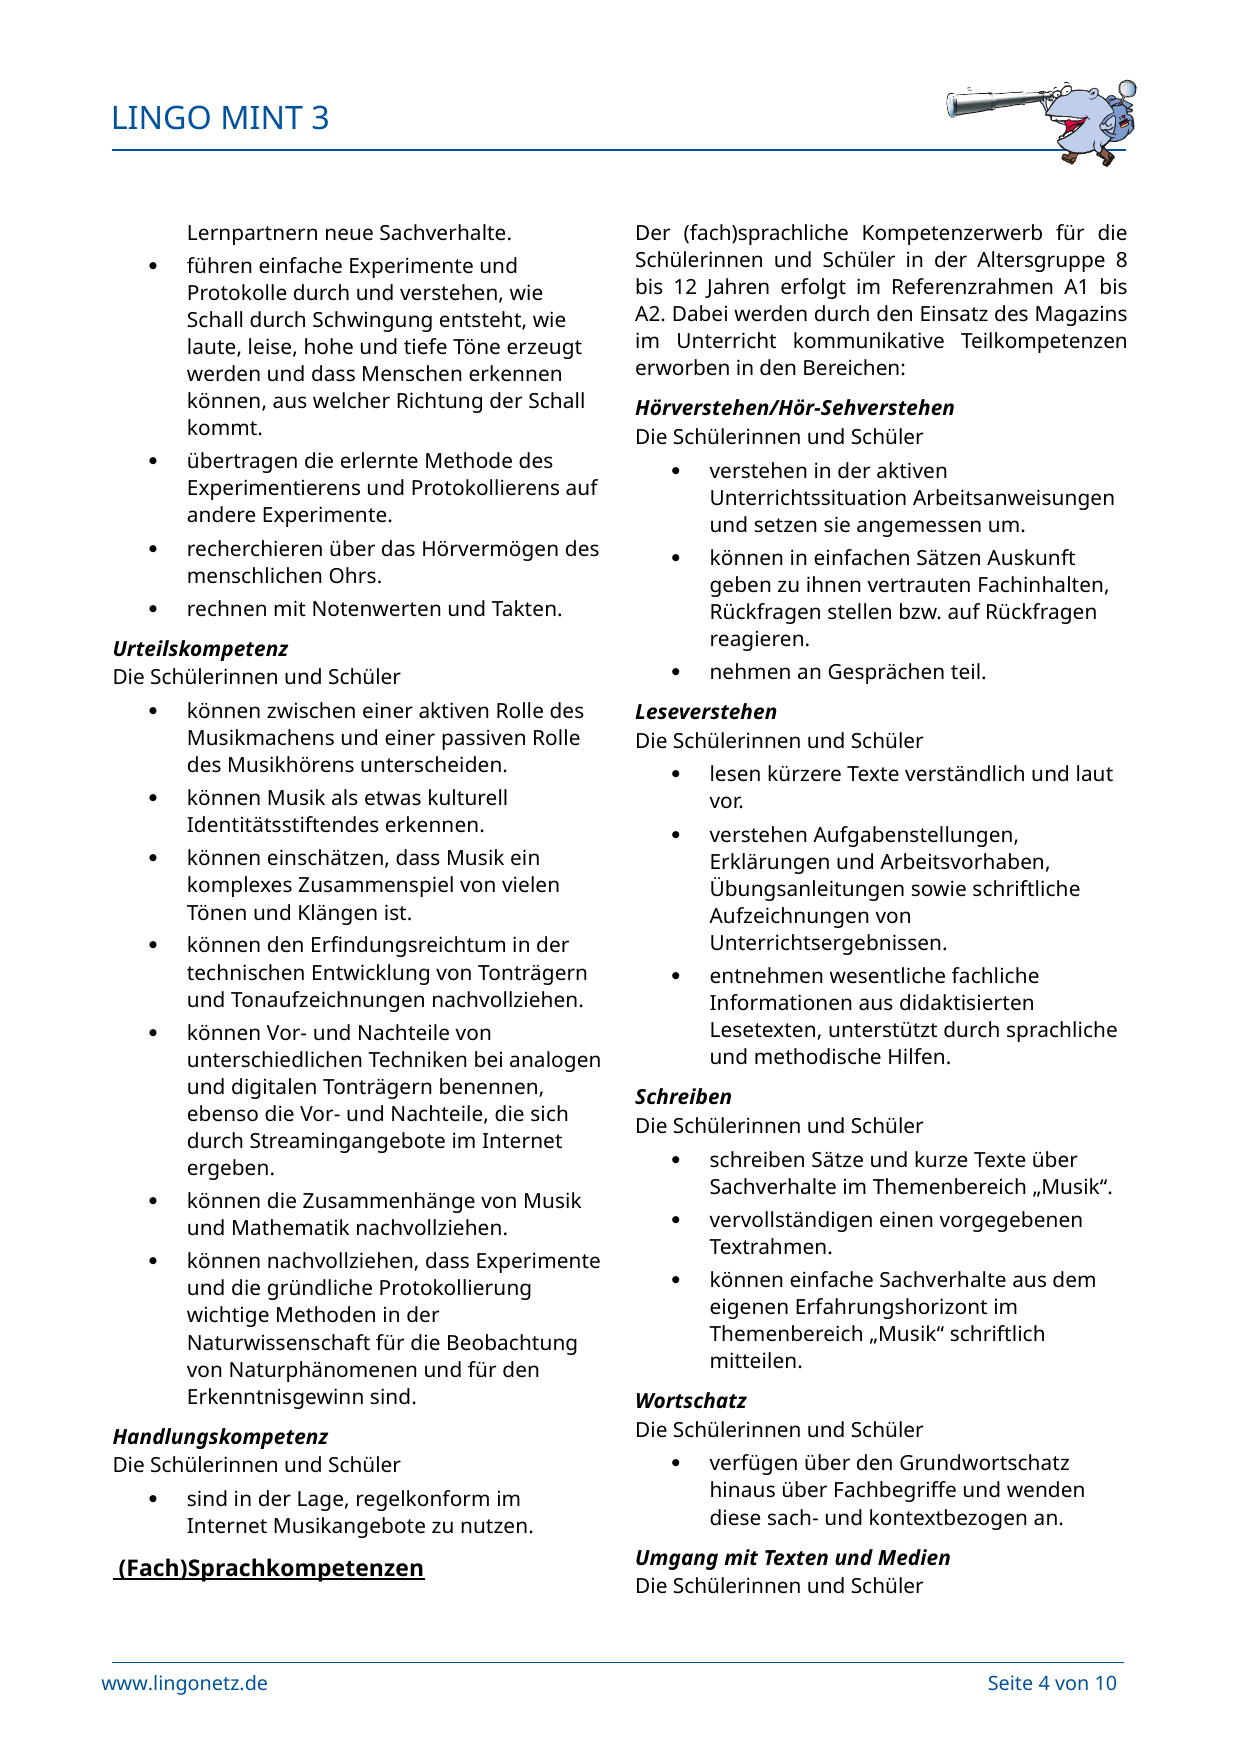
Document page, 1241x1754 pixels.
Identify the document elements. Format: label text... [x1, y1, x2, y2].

text können Musik als etwas kulturell Identitätsstiftendes erkennen. [149, 784, 605, 838]
text Urteilskompetenz [112, 634, 605, 662]
text können einschätzen, dass Musik ein komplexes Zusammenspiel von vielen Tönen und Klängen ist. [149, 844, 605, 925]
text recherchieren über das Hörvermögen des menschlichen Ohrs. [149, 534, 605, 588]
text verfügen über den Grundwortschatz hinaus über Fachbegriffe und wenden diese sach- und kontextbezogen an. [672, 1449, 1128, 1530]
text Die Schülerinnen und Schüler [112, 662, 605, 691]
text rechnen mit Notenwerten und Takten. [149, 594, 605, 621]
text erschließen selbständig und in Kooperation mit Lernpartnerinnen und Lernpartnern neue Sachverhalte. [149, 218, 605, 246]
text können Vor- und Nachteile von unterschiedlichen Techniken bei analogen und digitalen Tonträgern benennen, ebenso die Vor- und Nachteile, die sich durch Streamingangebote im Internet ergeben. [149, 1018, 605, 1181]
text können den Erfindungsreichtum in der technischen Entwicklung von Tonträgern und Tonaufzeichnungen nachvollziehen. [149, 931, 605, 1012]
text verstehen in der aktiven Unterrichtssituation Arbeitsanweisungen und setzen sie angemessen um. [672, 456, 1128, 538]
text können zwischen einer aktiven Rolle des Musikmachens und einer passiven Rolle des Musikhörens unterscheiden. [149, 697, 605, 778]
text Die Schülerinnen und Schüler [635, 1415, 1128, 1443]
text Hörverstehen/Hör-Sehverstehen [635, 393, 1128, 422]
text Umgang mit Texten und Medien [635, 1543, 1128, 1571]
text Wortschatz [635, 1386, 1128, 1415]
text Handlungskompetenz [112, 1422, 605, 1450]
text Die Schülerinnen und Schüler [635, 1571, 1128, 1600]
text führen einfache Experimente und Protokolle durch und verstehen, wie Schall durch Schwingung entsteht, wie laute, leise, hohe und tiefe Töne erzeugt werden und dass Menschen erkennen können, aus welcher Richtung der Schall kommt. [149, 252, 605, 441]
text können nachvollziehen, dass Experimente und die gründliche Protokollierung wichtige Methoden in der Naturwissenschaft für die Beobachtung von Naturphänomenen und für den Erkenntnisgewinn sind. [149, 1247, 605, 1409]
text Die Schülerinnen und Schüler [112, 1450, 605, 1479]
text Die Schülerinnen und Schüler [635, 726, 1128, 754]
text (Fach)Sprachkompetenzen [112, 1551, 605, 1583]
text Der (fach)sprachliche Kompetenzerwerb für die Schülerinnen und Schüler in der Altersgruppe 8 bis 12 Jahren erfolgt im Referenzrahmen A1 bis A2. Dabei werden durch den Einsatz des Magazins im Unterricht kommunikative Teilkompetenzen erworben in den Bereichen: [635, 218, 1128, 381]
text können die Zusammenhänge von Musik und Mathematik nachvollziehen. [149, 1187, 605, 1241]
text können in einfachen Sätzen Auskunft geben zu ihnen vertrauten Fachinhalten, Rückfragen stellen bzw. auf Rückfragen reagieren. [672, 543, 1128, 652]
text schreiben Sätze und kurze Texte über Sachverhalte im Themenbereich „Musik“. [672, 1145, 1128, 1199]
text Schreiben [635, 1082, 1128, 1111]
text nehmen an Gesprächen teil. [672, 658, 1128, 685]
text Die Schülerinnen und Schüler [635, 1111, 1128, 1139]
text lesen kürzere Texte verständlich und laut vor. [672, 760, 1128, 814]
text übertragen die erlernte Methode des Experimentierens und Protokollierens auf andere Experimente. [149, 447, 605, 528]
text Die Schülerinnen und Schüler [635, 422, 1128, 450]
text entnehmen wesentliche fachliche Informationen aus didaktisierten Lesetexten, unterstützt durch sprachliche und methodische Hilfen. [672, 962, 1128, 1070]
text Leseverstehen [635, 697, 1128, 726]
text vervollständigen einen vorgegebenen Textrahmen. [672, 1205, 1128, 1259]
text sind in der Lage, regelkonform im Internet Musikangebote zu nutzen. [149, 1485, 605, 1539]
text verstehen Aufgabenstellungen, Erklärungen und Arbeitsvorhaben, Übungsanleitungen sowie schriftliche Aufzeichnungen von Unterrichtsergebnissen. [672, 820, 1128, 956]
text können einfache Sachverhalte aus dem eigenen Erfahrungshorizont im Themenbereich „Musik“ schriftlich mitteilen. [672, 1266, 1128, 1374]
